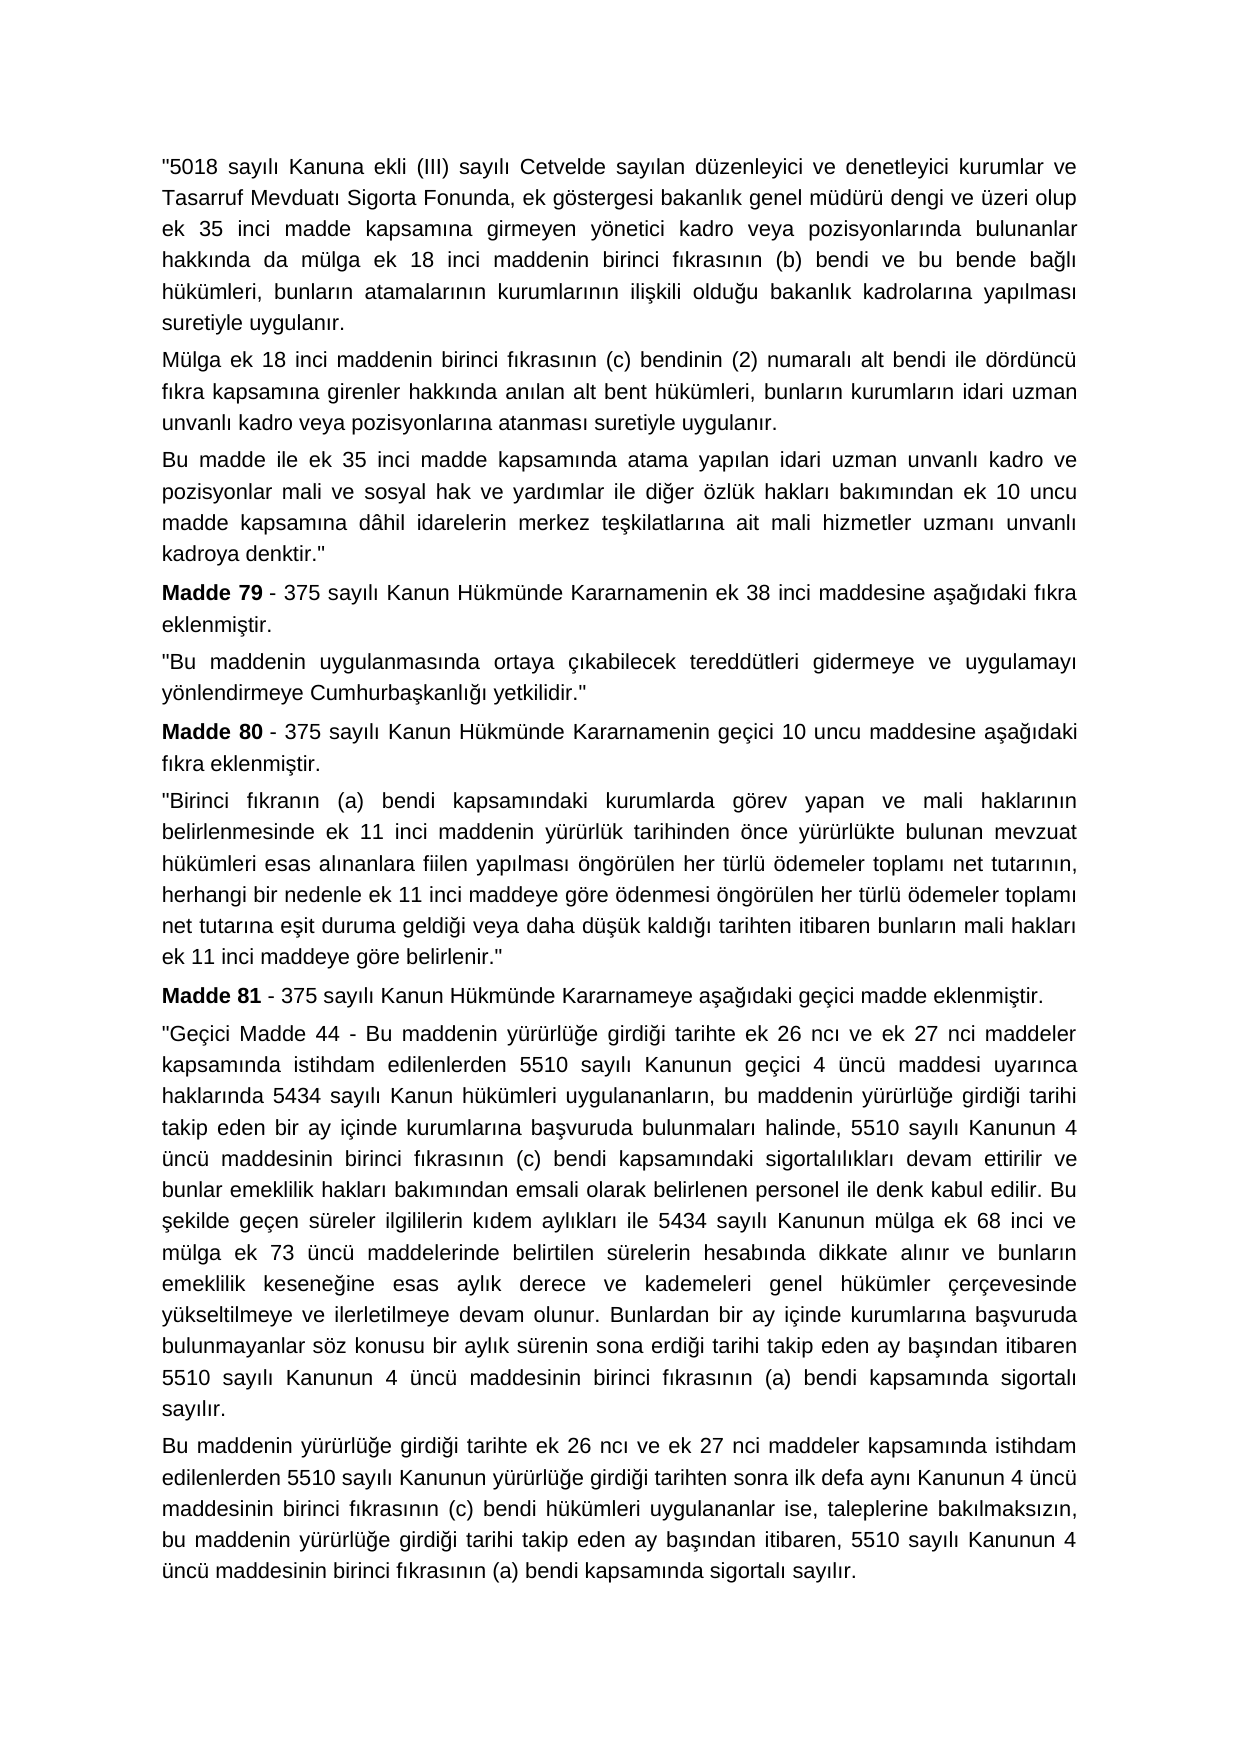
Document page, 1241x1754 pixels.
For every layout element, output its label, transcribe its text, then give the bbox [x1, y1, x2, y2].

text Bu madde ile ek 35 inci madde kapsamında atama yapılan idari uzman unvanlı kadro ve pozisyonlar mali ve sosyal hak ve yardımlar ile diğer özlük hakları bakımından ek 10 uncu madde kapsamına dâhil idarelerin merkez teşkilatlarına ait mali hizmetler uzmanı unvanlı kadroya denktir." [162, 441, 1078, 566]
text "Geçici Madde 44 - Bu maddenin yürürlüğe girdiği tarihte ek 26 ncı ve ek 27 nci maddeler kapsamında istihdam edilenlerden 5510 sayılı Kanunun geçici 4 üncü maddesi uyarınca haklarında 5434 sayılı Kanun hükümleri uygulananların, bu maddenin yürürlüğe girdiği tarihi takip eden bir ay içinde kurumlarına başvuruda bulunmaları halinde, 5510 sayılı Kanunun 4 üncü maddesinin birinci fıkrasının (c) bendi kapsamındaki sigortalılıkları devam ettirilir ve bunlar emeklilik hakları bakımından emsali olarak belirlenen personel ile denk kabul edilir. Bu şekilde geçen süreler ilgililerin kıdem aylıkları ile 5434 sayılı Kanunun mülga ek 68 inci ve mülga ek 73 üncü maddelerinde belirtilen sürelerin hesabında dikkate alınır ve bunların emeklilik keseneğine esas aylık derece ve kademeleri genel hükümler çerçevesinde yükseltilmeye ve ilerletilmeye devam olunur. Bunlardan bir ay içinde kurumlarına başvuruda bulunmayanlar söz konusu bir aylık sürenin sona erdiği tarihi takip eden ay başından itibaren 5510 sayılı Kanunun 4 üncü maddesinin birinci fıkrasının (a) bendi kapsamında sigortalı sayılır. [162, 1015, 1078, 1421]
text "Bu maddenin uygulanmasında ortaya çıkabilecek tereddütleri gidermeye ve uygulamayı yönlendirmeye Cumhurbaşkanlığı yetkilidir." [162, 643, 1078, 705]
text Madde 80 - 375 sayılı Kanun Hükmünde Kararnamenin geçici 10 uncu maddesine aşağıdaki fıkra eklenmiştir. [162, 713, 1078, 776]
text "5018 sayılı Kanuna ekli (III) sayılı Cetvelde sayılan düzenleyici ve denetleyici kurumlar ve Tasarruf Mevduatı Sigorta Fonunda, ek göstergesi bakanlık genel müdürü dengi ve üzeri olup ek 35 inci madde kapsamına girmeyen yönetici kadro veya pozisyonlarında bulunanlar hakkında da mülga ek 18 inci maddenin birinci fıkrasının (b) bendi ve bu bende bağlı hükümleri, bunların atamalarının kurumlarının ilişkili olduğu bakanlık kadrolarına yapılması suretiyle uygulanır. [162, 148, 1078, 335]
text "Birinci fıkranın (a) bendi kapsamındaki kurumlarda görev yapan ve mali haklarının belirlenmesinde ek 11 inci maddenin yürürlük tarihinden önce yürürlükte bulunan mevzuat hükümleri esas alınanlara fiilen yapılması öngörülen her türlü ödemeler toplamı net tutarının, herhangi bir nedenle ek 11 inci maddeye göre ödenmesi öngörülen her türlü ödemeler toplamı net tutarına eşit duruma geldiği veya daha düşük kaldığı tarihten itibaren bunların mali hakları ek 11 inci maddeye göre belirlenir." [162, 782, 1078, 969]
text Madde 81 - 375 sayılı Kanun Hükmünde Kararnameye aşağıdaki geçici madde eklenmiştir. [162, 977, 1078, 1008]
text Madde 79 - 375 sayılı Kanun Hükmünde Kararnamenin ek 38 inci maddesine aşağıdaki fıkra eklenmiştir. [162, 574, 1078, 637]
text Bu maddenin yürürlüğe girdiği tarihte ek 26 ncı ve ek 27 nci maddeler kapsamında istihdam edilenlerden 5510 sayılı Kanunun yürürlüğe girdiği tarihten sonra ilk defa aynı Kanunun 4 üncü maddesinin birinci fıkrasının (c) bendi hükümleri uygulananlar ise, taleplerine bakılmaksızın, bu maddenin yürürlüğe girdiği tarihi takip eden ay başından itibaren, 5510 sayılı Kanunun 4 üncü maddesinin birinci fıkrasının (a) bendi kapsamında sigortalı sayılır. [162, 1427, 1078, 1583]
text Mülga ek 18 inci maddenin birinci fıkrasının (c) bendinin (2) numaralı alt bendi ile dördüncü fıkra kapsamına girenler hakkında anılan alt bent hükümleri, bunların kurumların idari uzman unvanlı kadro veya pozisyonlarına atanması suretiyle uygulanır. [162, 341, 1078, 435]
